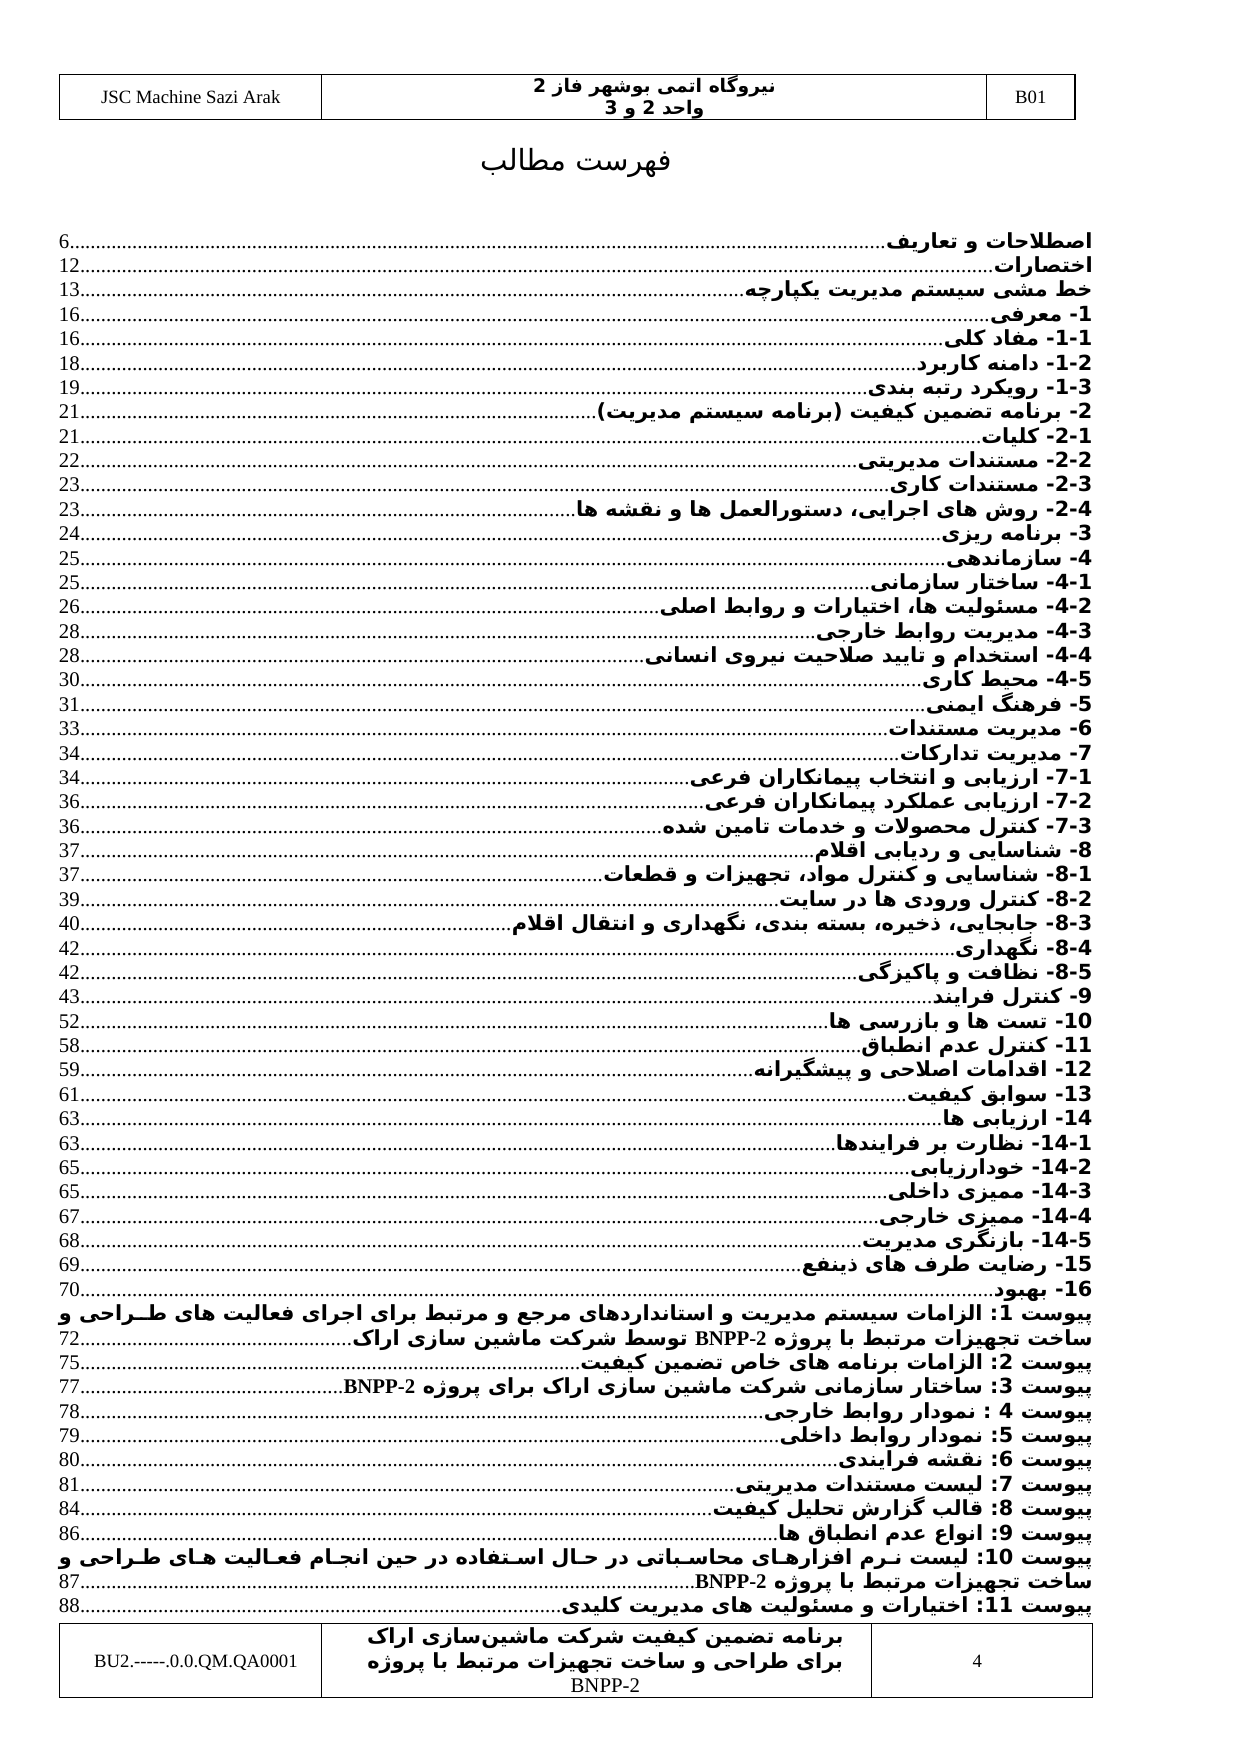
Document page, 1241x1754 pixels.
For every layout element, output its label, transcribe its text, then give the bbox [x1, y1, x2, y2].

text فهرست مطالب [59, 144, 1092, 178]
